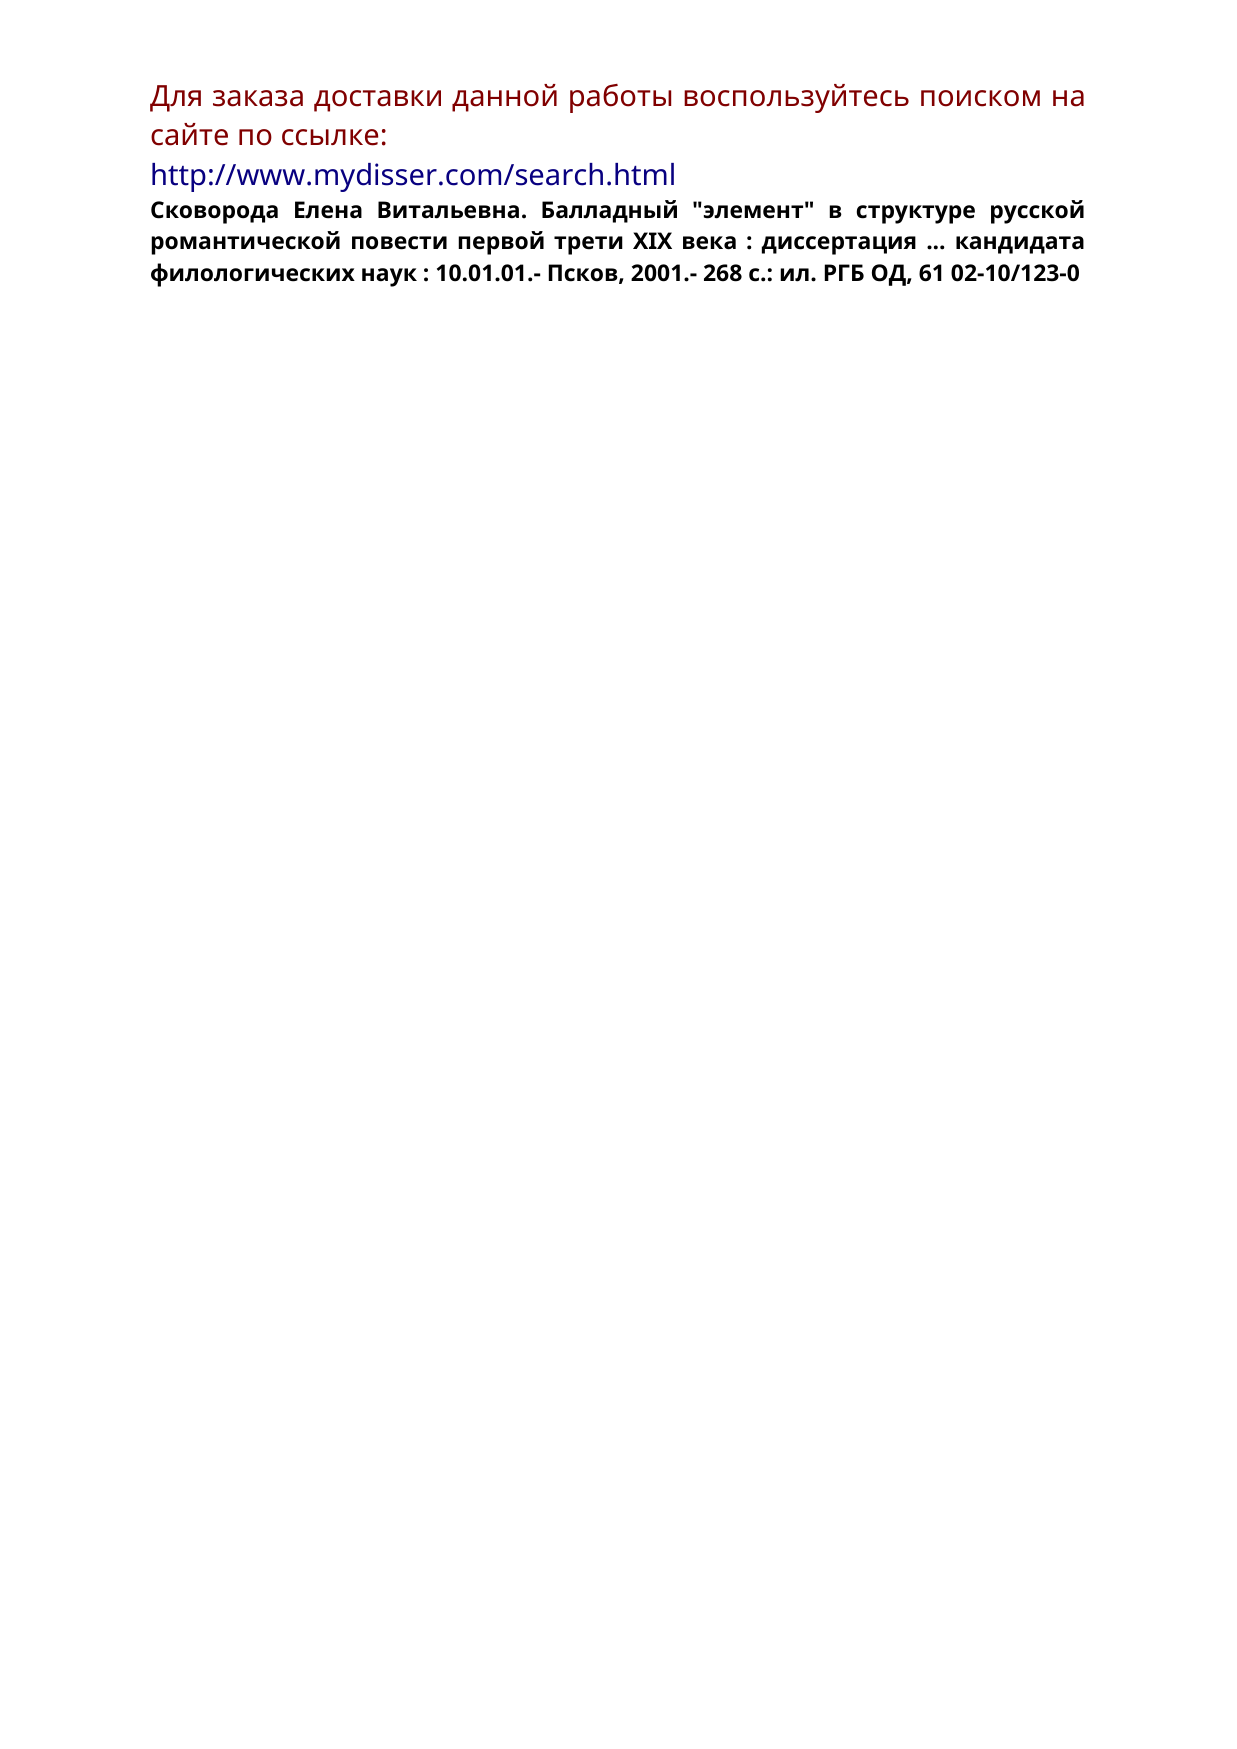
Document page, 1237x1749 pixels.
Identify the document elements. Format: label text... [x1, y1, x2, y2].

text Сковорода Елена Витальевна. Балладный "элемент" в структуре русской романтической повести первой трети XIX века : диссертация ... кандидата филологических наук : 10.01.01.- Псков, 2001.- 268 с.: ил. РГБ ОД, 61 02-10/123-0 [150, 194, 1086, 288]
